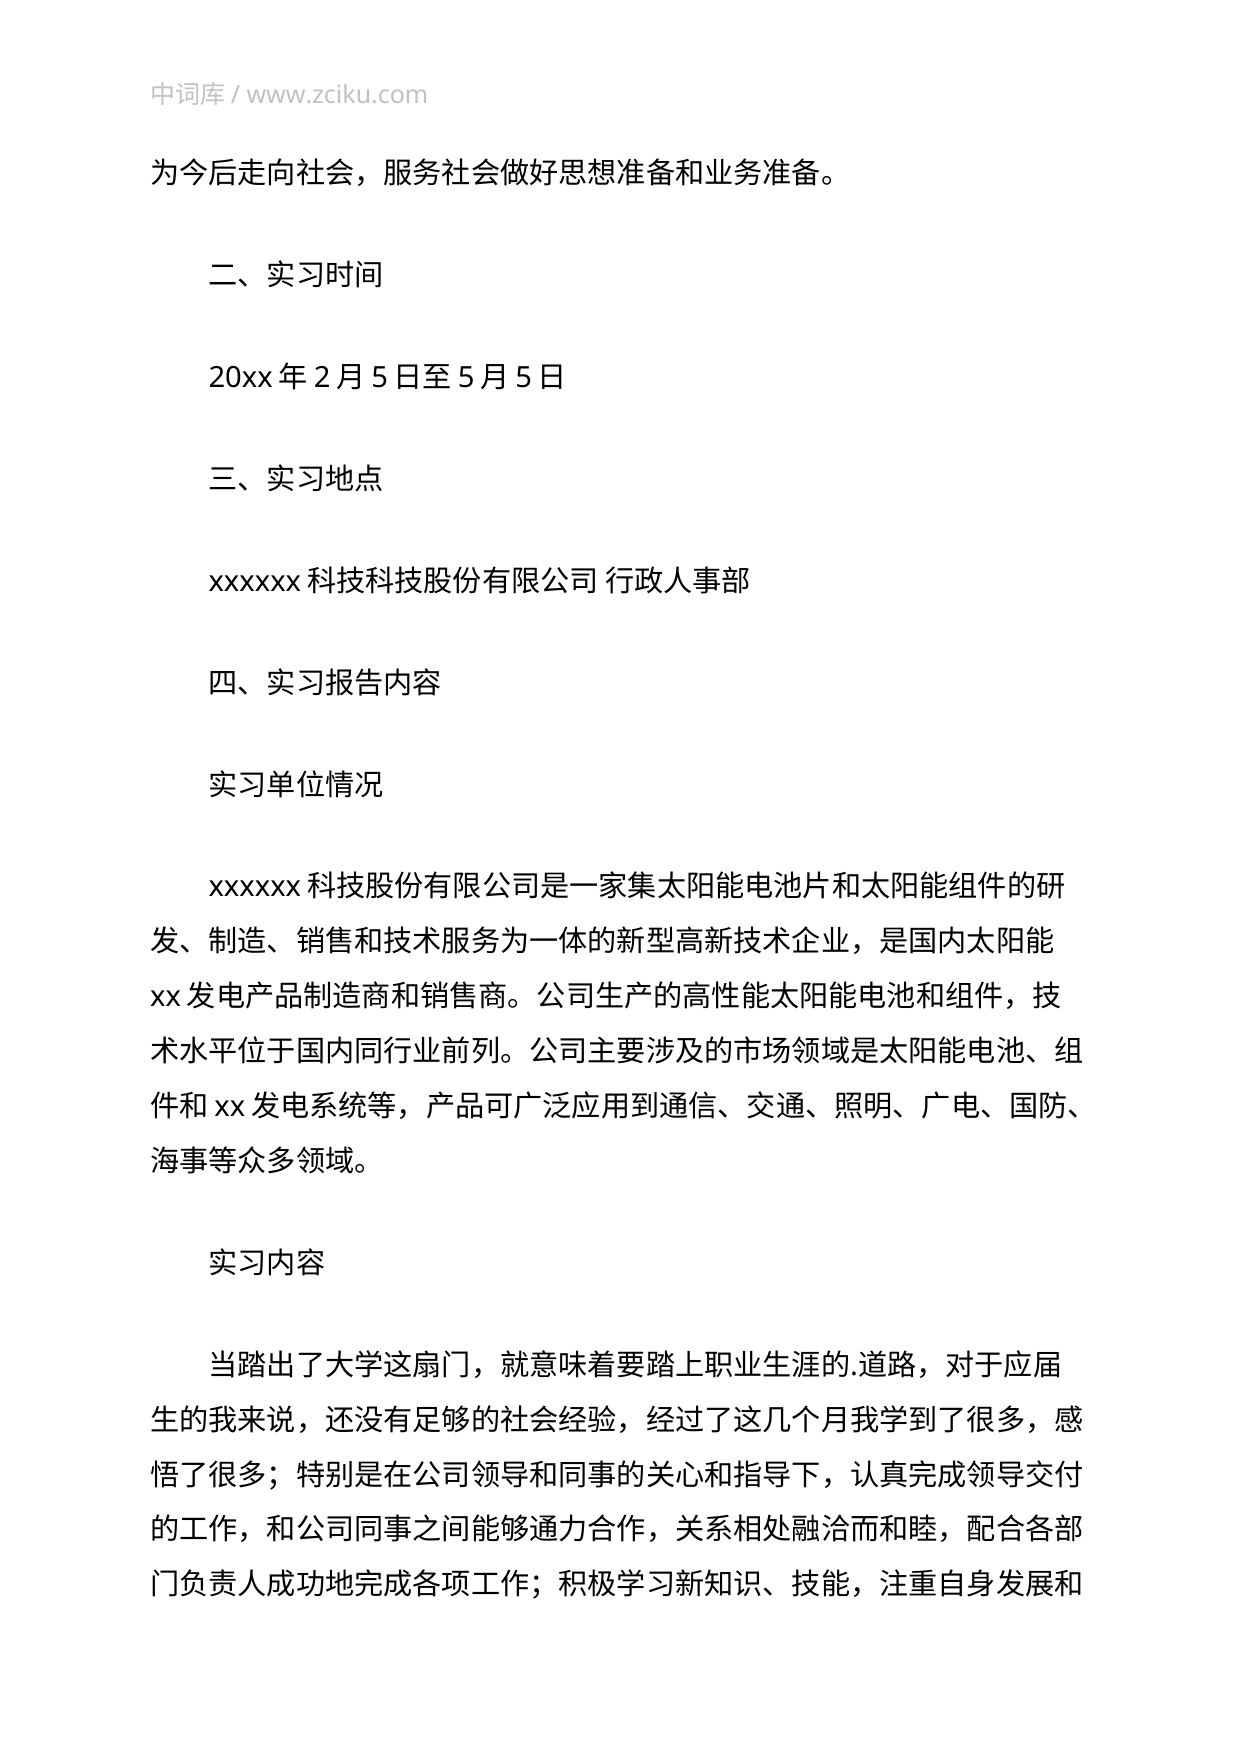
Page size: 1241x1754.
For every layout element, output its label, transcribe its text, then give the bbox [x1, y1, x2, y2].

text xxxxxx科技股份有限公司是一家集太阳能电池片和太阳能组件的研发、制造、销售和技术服务为一体的新型高新技术企业，是国内太阳能xx发电产品制造商和销售商。公司生产的高性能太阳能电池和组件，技术水平位于国内同行业前列。公司主要涉及的市场领域是太阳能电池、组件和xx发电系统等，产品可广泛应用到通信、交通、照明、广电、国防、海事等众多领域。 [150, 863, 1090, 1180]
text 实习单位情况 [150, 761, 1090, 803]
text 三、实习地点 [150, 456, 1090, 498]
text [150, 1341, 1090, 1603]
text 20xx年2月5日至5月5日 [150, 353, 1090, 396]
text 实习内容 [150, 1239, 1090, 1282]
text 二、实习时间 [150, 252, 1090, 294]
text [150, 150, 1090, 192]
text 四、实习报告内容 [150, 659, 1090, 702]
text xxxxxx科技科技股份有限公司 行政人事部 [150, 557, 1090, 600]
